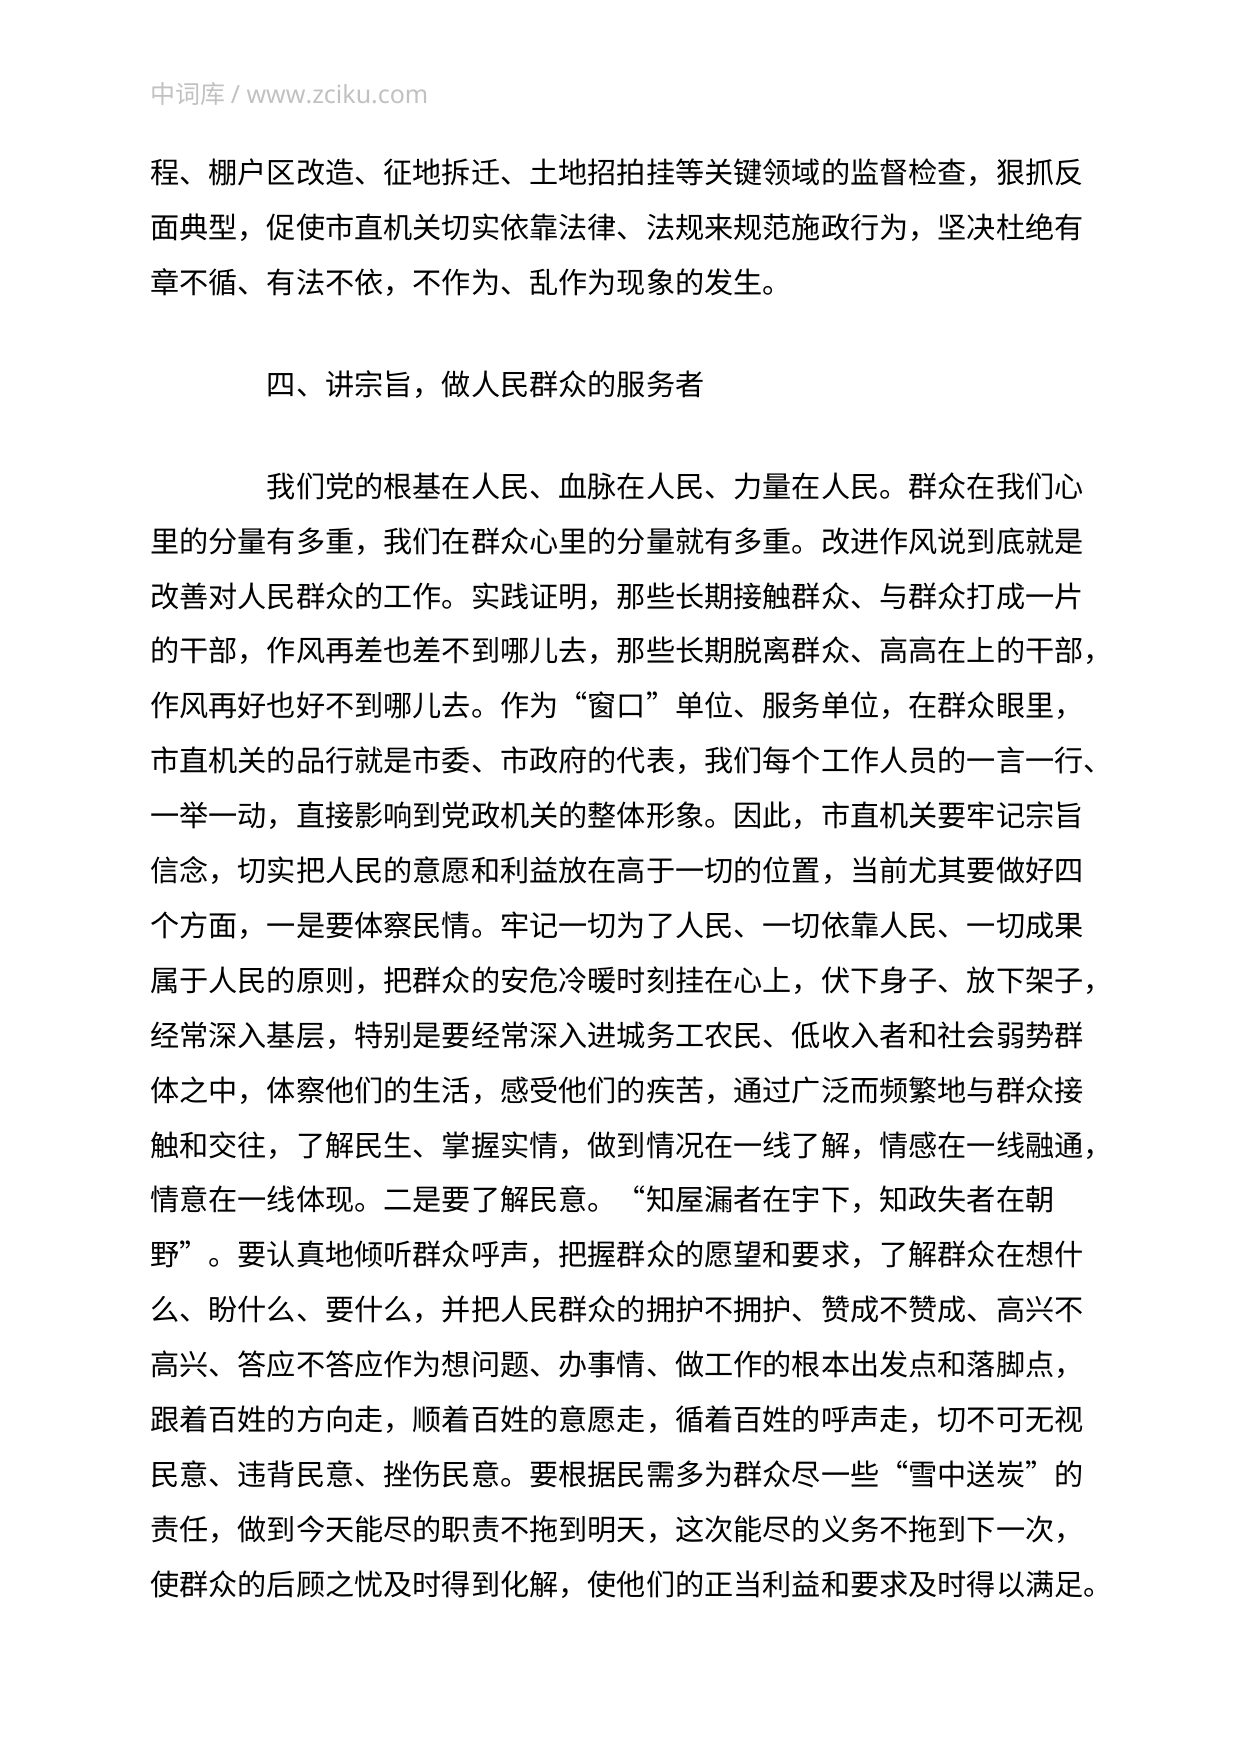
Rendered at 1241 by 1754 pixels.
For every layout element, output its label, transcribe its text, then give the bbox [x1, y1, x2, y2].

text 四、讲宗旨，做人民群众的服务者 [150, 362, 1090, 404]
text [150, 150, 1090, 302]
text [150, 463, 1090, 1603]
